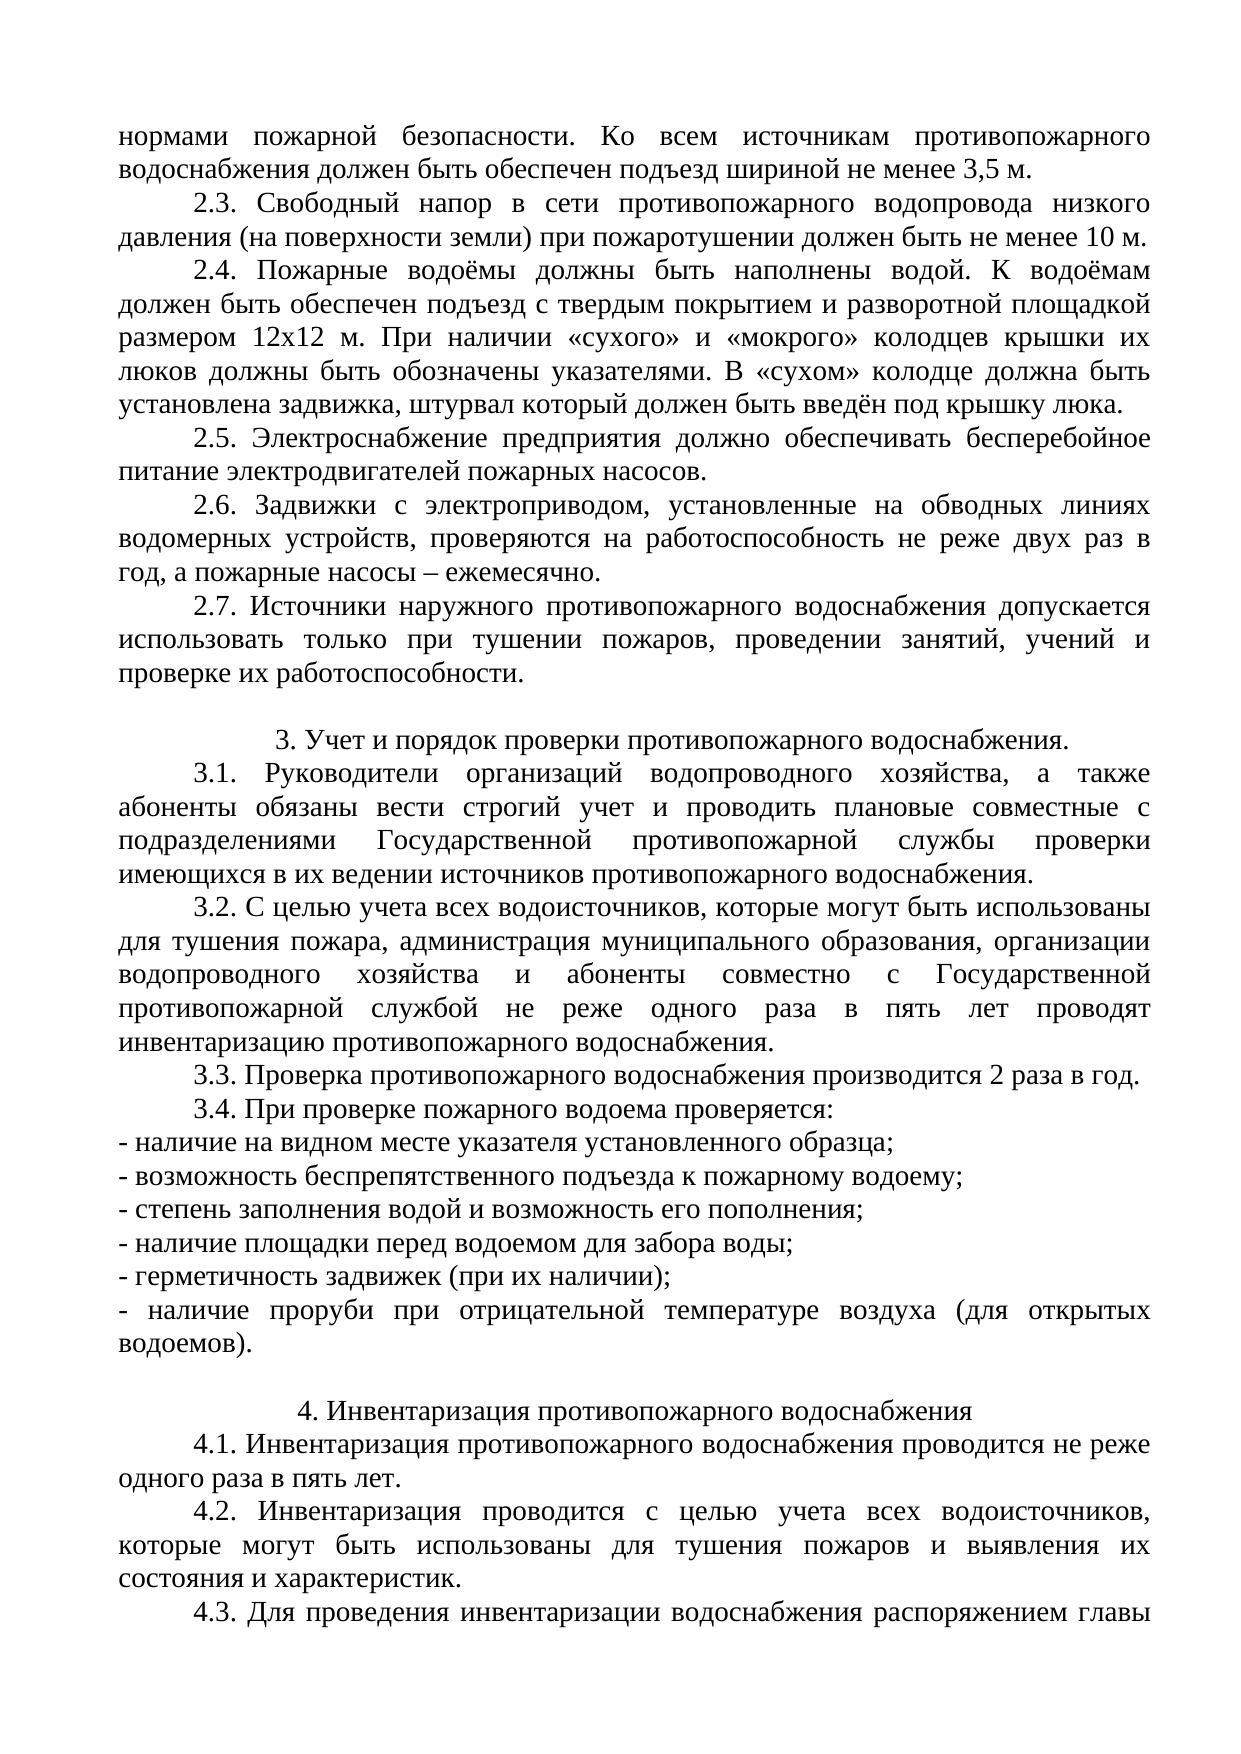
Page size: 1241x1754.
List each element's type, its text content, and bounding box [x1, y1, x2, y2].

text 2.4. Пожарные водоёмы должны быть наполнены водой. К водоёмам должен быть обеспечен подъезд с твердым покрытием и разворотной площадкой размером 12х12 м. При наличии «сухого» и «мокрого» колодцев крышки их люков должны быть обозначены указателями. В «сухом» колодце должна быть установлена задвижка, штурвал который должен быть введён под крышку люка. [118, 252, 1152, 420]
text - герметичность задвижек (при их наличии); [118, 1258, 1152, 1292]
text 2.7. Источники наружного противопожарного водоснабжения допускается использовать только при тушении пожаров, проведении занятий, учений и проверке их работоспособности. [118, 588, 1152, 688]
text 4.1. Инвентаризация противопожарного водоснабжения проводится не реже одного раза в пять лет. [118, 1426, 1152, 1493]
text - степень заполнения водой и возможность его пополнения; [118, 1191, 1152, 1225]
text - наличие на видном месте указателя установленного образца; [118, 1124, 1152, 1158]
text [118, 118, 1152, 185]
text 2.5. Электроснабжение предприятия должно обеспечивать бесперебойное питание электродвигателей пожарных насосов. [118, 420, 1152, 487]
text - наличие площадки перед водоемом для забора воды; [118, 1225, 1152, 1258]
text 4. Инвентаризация противопожарного водоснабжения [118, 1393, 1152, 1426]
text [118, 1594, 1152, 1627]
text 3. Учет и порядок проверки противопожарного водоснабжения. [118, 722, 1152, 755]
text - возможность беспрепятственного подъезда к пожарному водоему; [118, 1158, 1152, 1191]
text 2.6. Задвижки с электроприводом, установленные на обводных линиях водомерных устройств, проверяются на работоспособность не реже двух раз в год, а пожарные насосы – ежемесячно. [118, 487, 1152, 588]
text 3.3. Проверка противопожарного водоснабжения производится 2 раза в год. [118, 1057, 1152, 1091]
text 3.4. При проверке пожарного водоема проверяется: [118, 1091, 1152, 1124]
text 2.3. Свободный напор в сети противопожарного водопровода низкого давления (на поверхности земли) при пожаротушении должен быть не менее . [118, 185, 1152, 252]
text 3.1. Руководители организаций водопроводного хозяйства, а также абоненты обязаны вести строгий учет и проводить плановые совместные с подразделениями Государственной противопожарной службы проверки имеющихся в их ведении источников противопожарного водоснабжения. [118, 755, 1152, 889]
text 3.2. С целью учета всех водоисточников, которые могут быть использованы для тушения пожара, администрация муниципального образования, организации водопроводного хозяйства и абоненты совместно с Государственной противопожарной службой не реже одного раза в пять лет проводят инвентаризацию противопожарного водоснабжения. [118, 889, 1152, 1057]
text 4.2. Инвентаризация проводится с целью учета всех водоисточников, которые могут быть использованы для тушения пожаров и выявления их состояния и характеристик. [118, 1493, 1152, 1594]
text - наличие проруби при отрицательной температуре воздуха (для открытых водоемов). [118, 1292, 1152, 1359]
